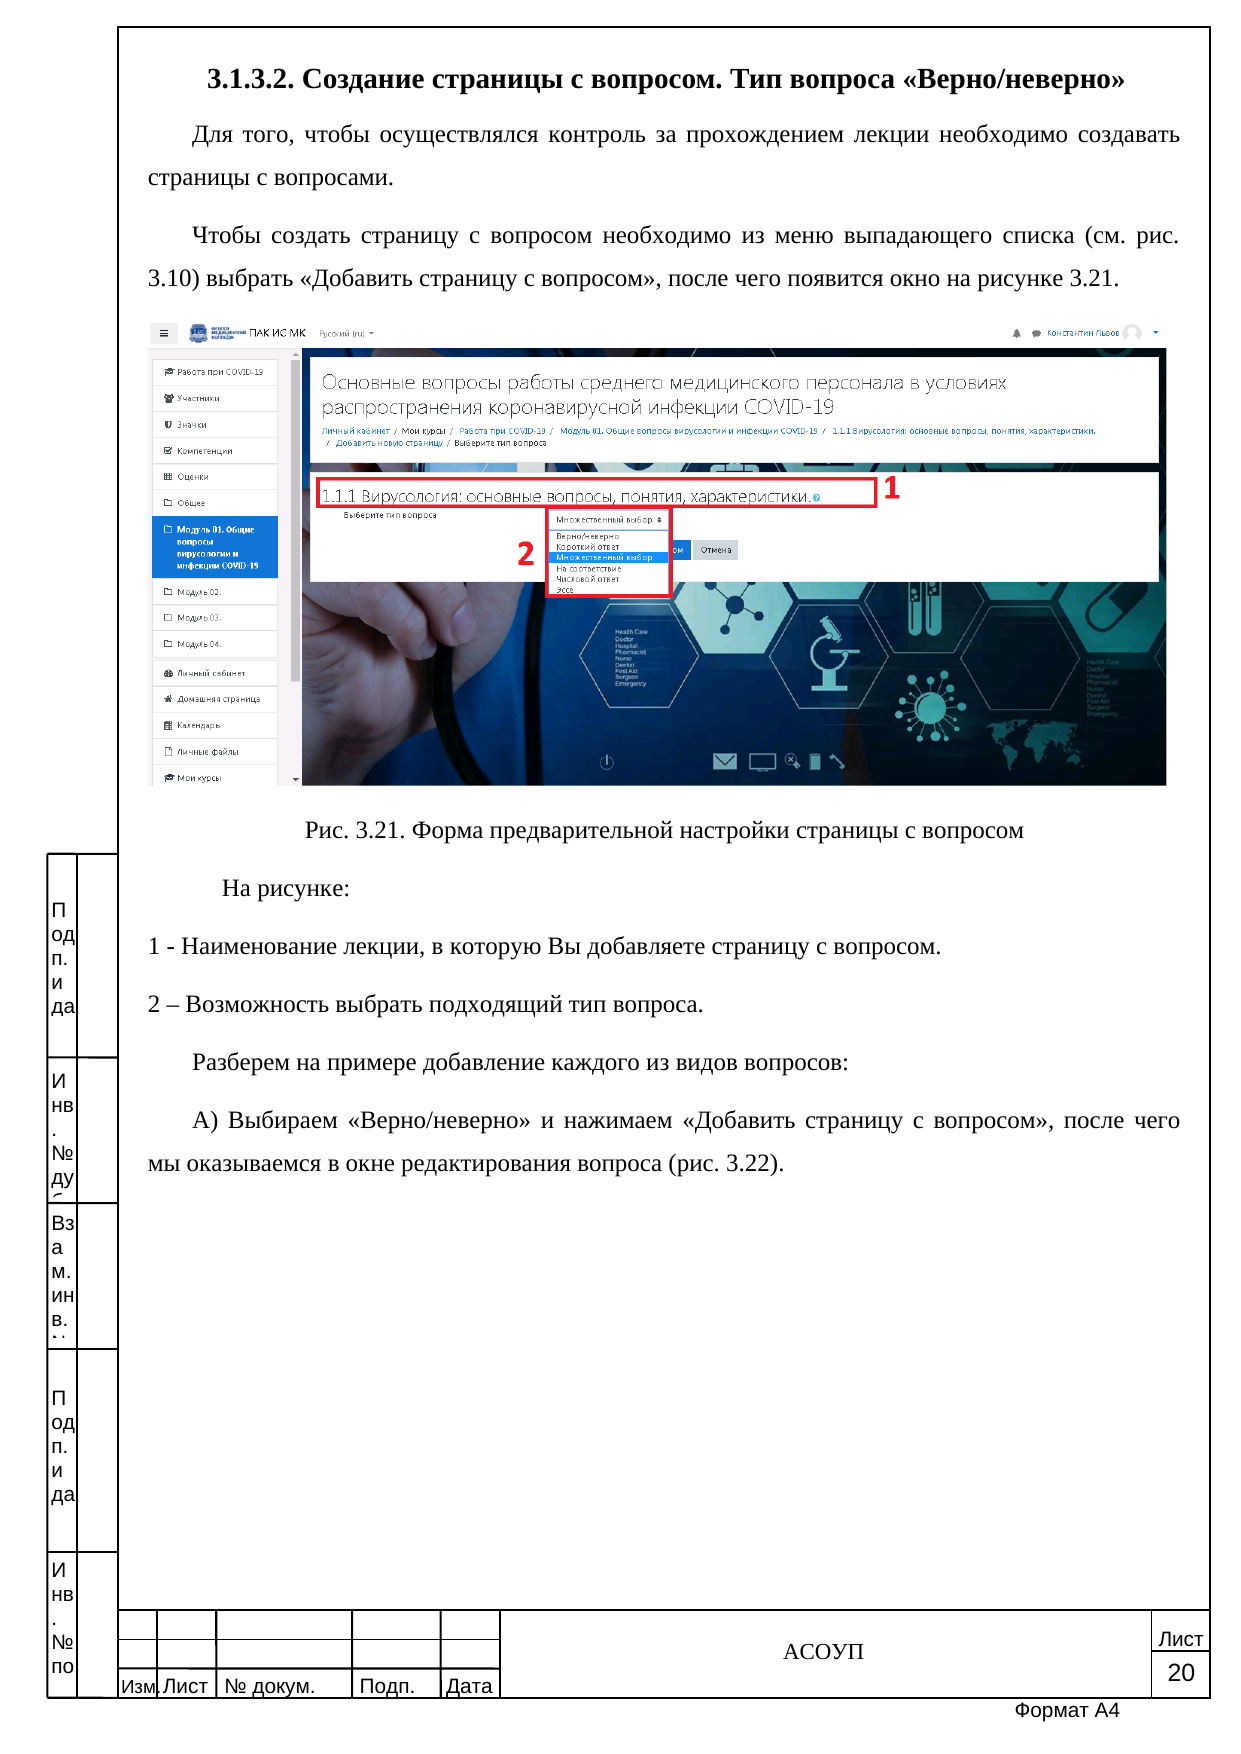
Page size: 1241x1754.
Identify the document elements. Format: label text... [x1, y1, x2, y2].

subtitle 3.1.3.2. Создание страницы с вопросом. Тип вопроса «Верно/неверно» [207, 67, 1181, 94]
text А) Выбираем «Верно/неверно» и нажимаем «Добавить страницу с вопросом», после чего мы оказываемся в окне редактирования вопроса (рис. 3.22). [148, 1105, 1181, 1177]
text Для того, чтобы осуществлялся контроль за прохождением лекции необходимо создавать страницы с вопросами. [148, 119, 1181, 191]
text 1 - Наименование лекции, в которую Вы добавляете страницу с вопросом. [148, 931, 1181, 960]
text Разберем на примере добавление каждого из видов вопросов: [148, 1047, 1181, 1076]
picture [147, 321, 1167, 786]
text Рис. 3.21. Форма предварительной настройки страницы с вопросом [148, 815, 1181, 843]
text Чтобы создать страницу с вопросом необходимо из меню выпадающего списка (см. рис. 3.10) выбрать «Добавить страницу с вопросом», после чего появится окно на рисунке 3.21. [148, 220, 1181, 292]
text На рисунке: [148, 873, 1181, 902]
text 2 – Возможность выбрать подходящий тип вопроса. [148, 989, 1181, 1018]
